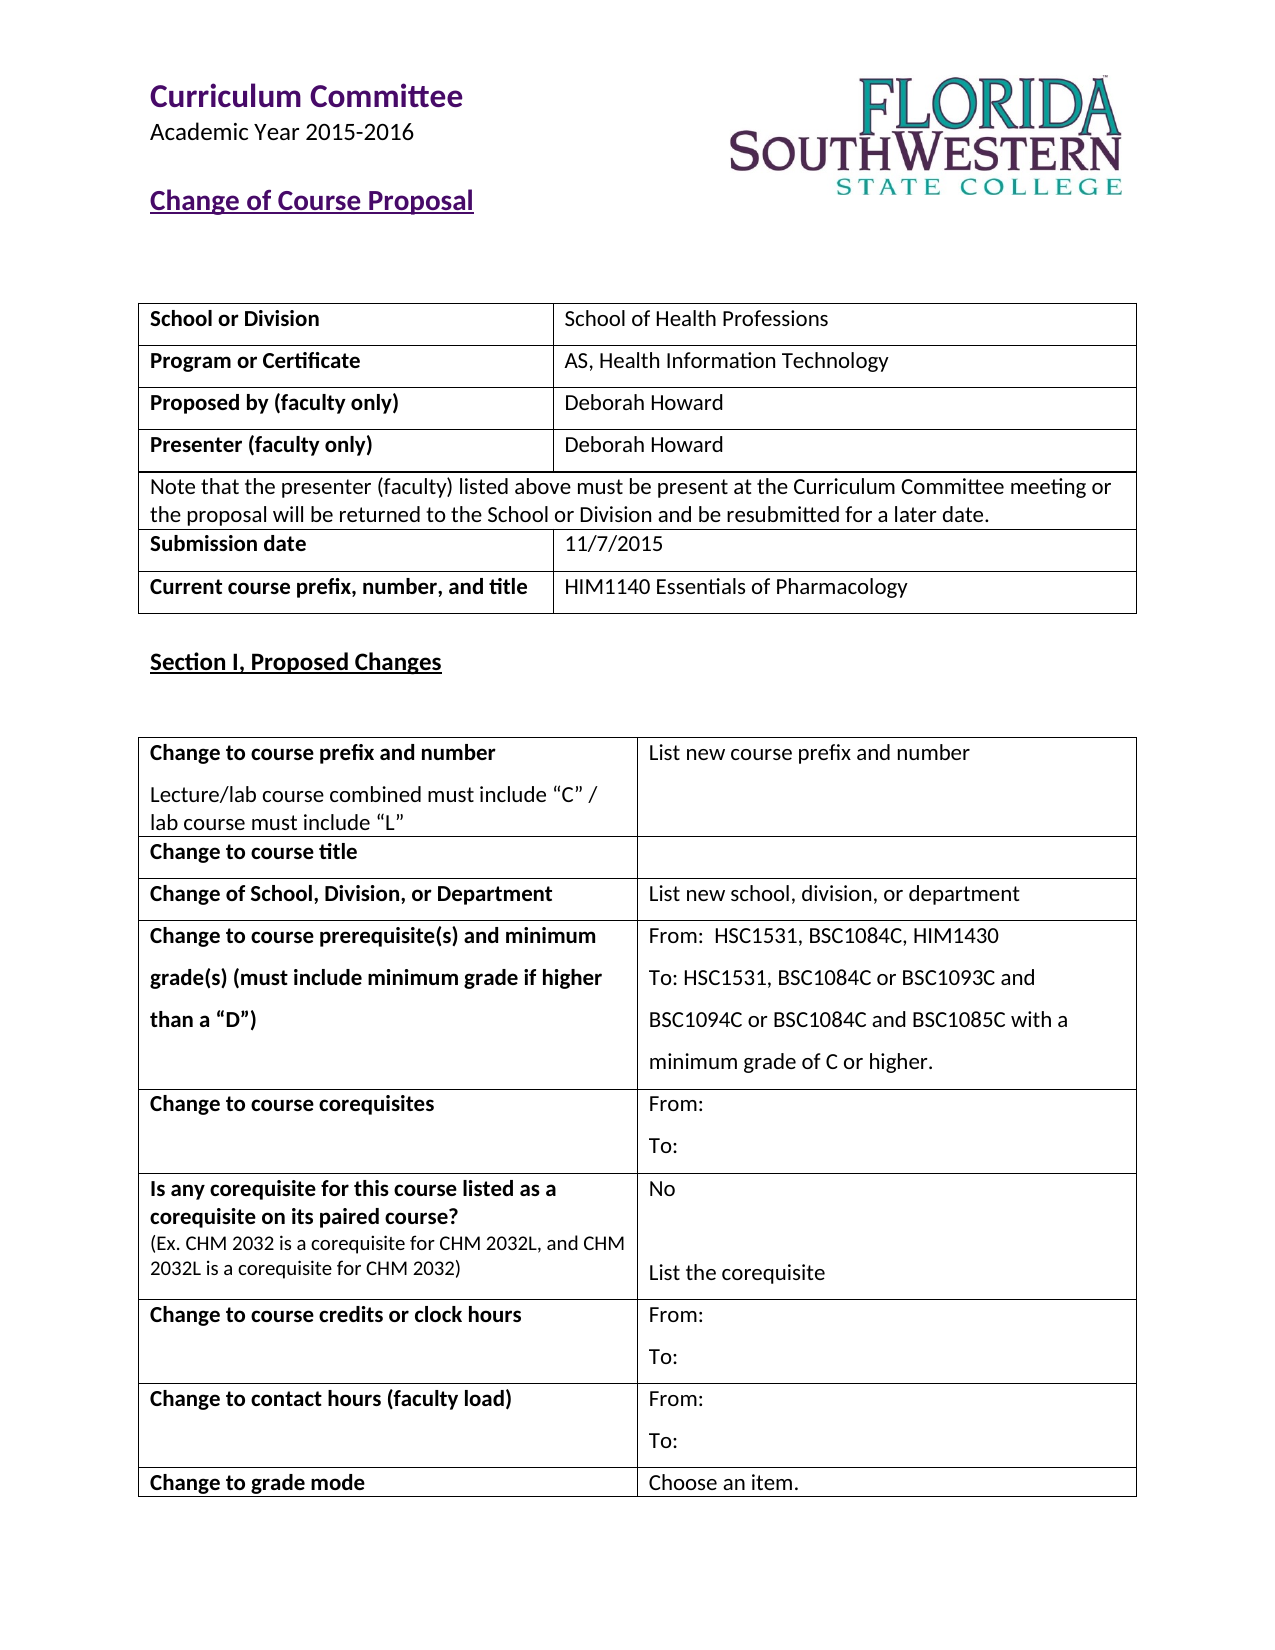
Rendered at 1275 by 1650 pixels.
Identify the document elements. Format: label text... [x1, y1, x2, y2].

table_cell Proposed by (faculty only) [139, 388, 553, 429]
table_cell Change of School, Division, or Department [139, 879, 637, 920]
table_cell Is any corequisite for this course listed as a corequisite on its paired course? (Ex. CHM 2032 is a corequisite for CHM 2032L, and CHM 2032L is a corequisite for CHM 2032) [139, 1174, 637, 1299]
table_header School or Division [139, 304, 553, 345]
table_cell Presenter (faculty only) [139, 430, 553, 471]
table_cell Change to course prerequisite(s) and minimum grade(s) (must include minimum grade if higher than a “D”) [139, 921, 637, 1088]
table_cell Note that the presenter (faculty) listed above must be present at the Curriculum Committee meeting or the proposal will be returned to the School or Division and be resubmitted for a later date. [139, 473, 1136, 528]
table_cell Program or Certificate [139, 346, 553, 387]
table_cell Change to course corequisites [139, 1090, 637, 1173]
table_cell From: HSC1531, BSC1084C, HIM1430 To: HSC1531, BSC1084C or BSC1093C and BSC1094C or BSC1084C and BSC1085C with a minimum grade of C or higher. [638, 921, 1136, 1088]
text Section I, Proposed Changes [150, 646, 1125, 677]
table_cell List new school, division, or department [638, 879, 1136, 920]
table_cell Change to grade mode [139, 1468, 637, 1496]
table_cell Change to course title [139, 837, 637, 878]
table_cell List the corequisite [638, 1174, 1136, 1299]
table_cell Change to course credits or clock hours [139, 1300, 637, 1383]
table_header List new course prefix and number [638, 738, 1136, 836]
table_cell [638, 837, 1136, 878]
table_cell Deborah Howard [554, 430, 1136, 471]
picture [728, 75, 1122, 194]
table_cell From: To: [638, 1090, 1136, 1173]
table_cell From: To: [638, 1300, 1136, 1383]
table_cell Deborah Howard [554, 388, 1136, 429]
table_header Change to course prefix and number Lecture/lab course combined must include “C” / lab course must include “L” [139, 738, 637, 836]
table_cell Submission date [139, 530, 553, 571]
table_cell Current course prefix, number, and title [139, 572, 553, 613]
table_cell HIM1140 Essentials of Pharmacology [554, 572, 1136, 613]
table_cell Change to contact hours (faculty load) [139, 1384, 637, 1467]
table_cell From: To: [638, 1384, 1136, 1467]
